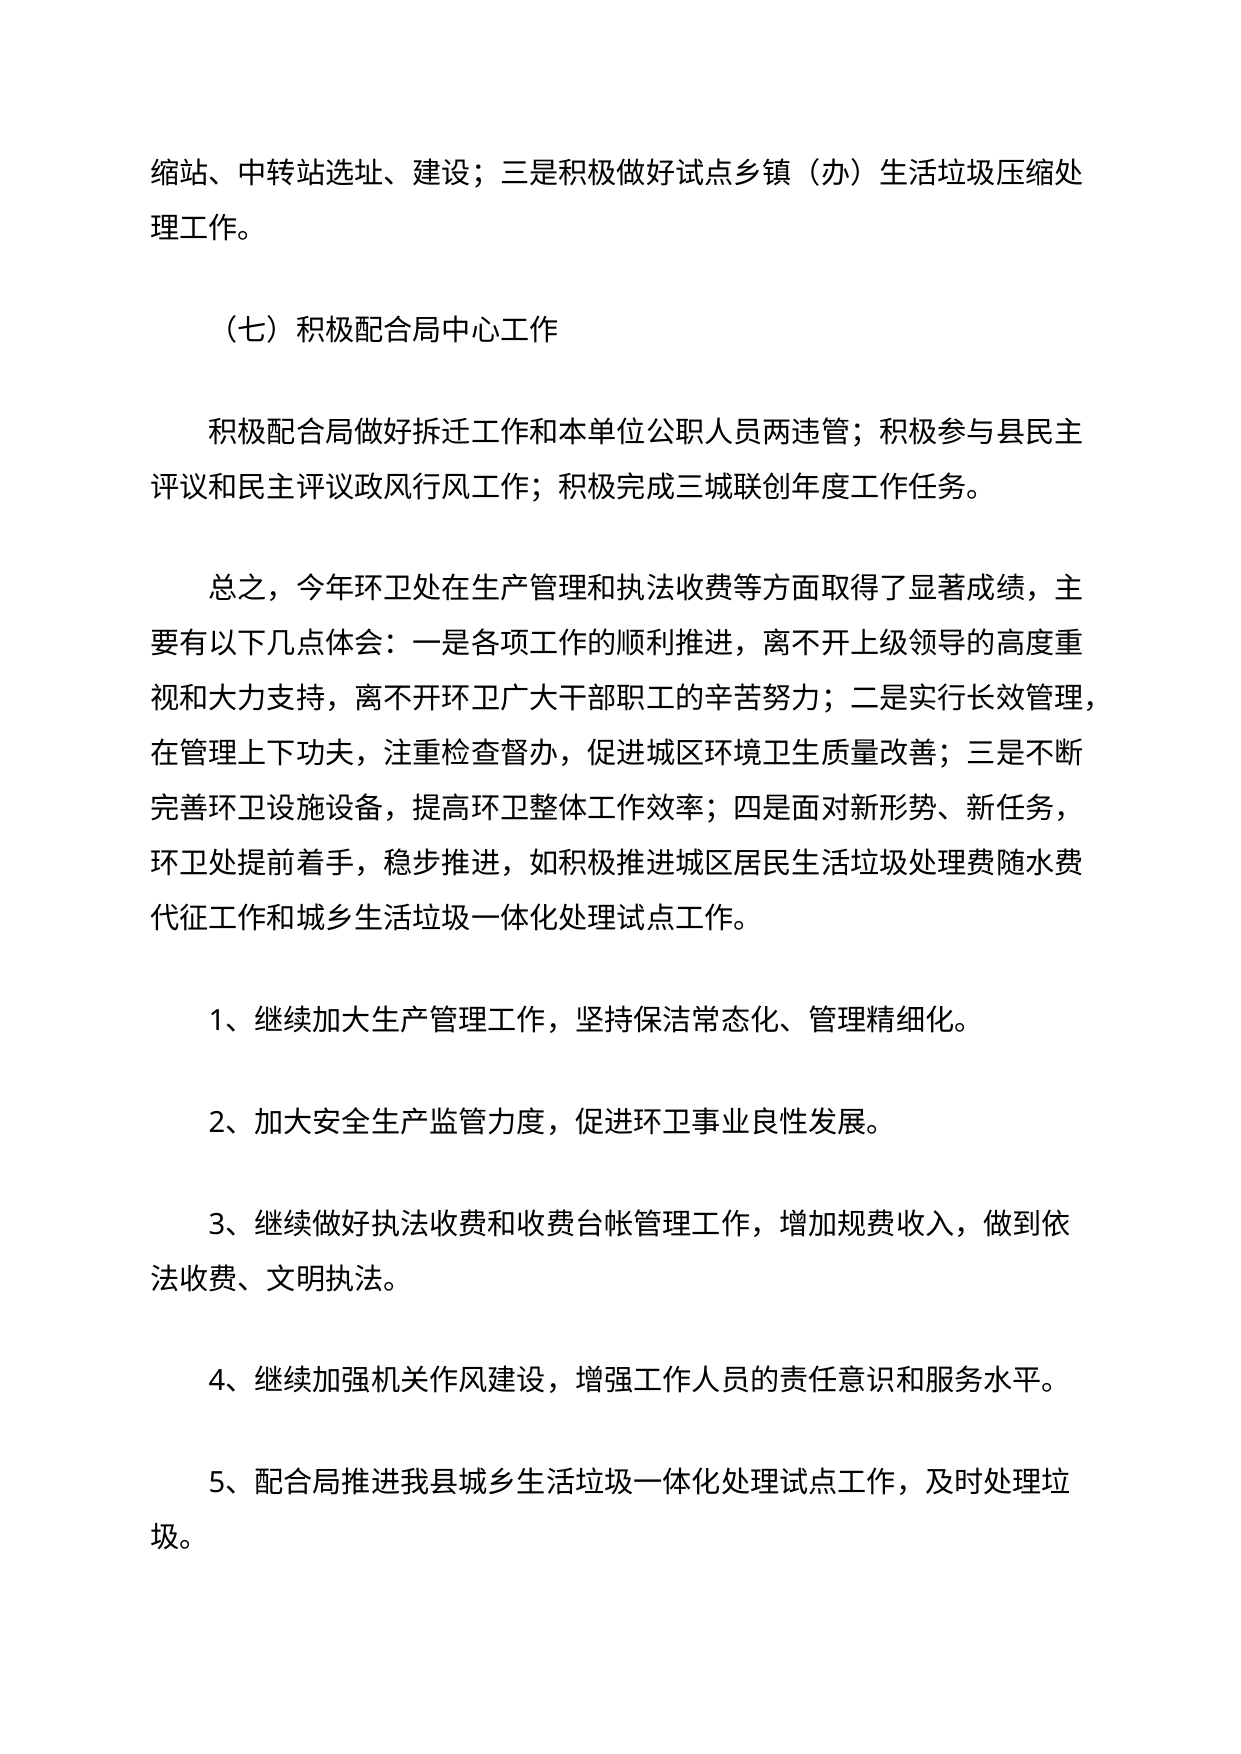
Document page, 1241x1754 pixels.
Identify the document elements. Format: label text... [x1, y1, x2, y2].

text （七）积极配合局中心工作 [150, 307, 1090, 349]
text 5、配合局推进我县城乡生活垃圾一体化处理试点工作，及时处理垃圾。 [150, 1459, 1090, 1556]
text 总之，今年环卫处在生产管理和执法收费等方面取得了显著成绩，主要有以下几点体会：一是各项工作的顺利推进，离不开上级领导的高度重视和大力支持，离不开环卫广大干部职工的辛苦努力；二是实行长效管理，在管理上下功夫，注重检查督办，促进城区环境卫生质量改善；三是不断完善环卫设施设备，提高环卫整体工作效率；四是面对新形势、新任务，环卫处提前着手，稳步推进，如积极推进城区居民生活垃圾处理费随水费代征工作和城乡生活垃圾一体化处理试点工作。 [150, 565, 1090, 937]
text 4、继续加强机关作风建设，增强工作人员的责任意识和服务水平。 [150, 1357, 1090, 1399]
text 1、继续加大生产管理工作，坚持保洁常态化、管理精细化。 [150, 996, 1090, 1039]
text 积极配合局做好拆迁工作和本单位公职人员两违管；积极参与县民主评议和民主评议政风行风工作；积极完成三城联创年度工作任务。 [150, 408, 1090, 506]
text 3、继续做好执法收费和收费台帐管理工作，增加规费收入，做到依法收费、文明执法。 [150, 1200, 1090, 1297]
text 2、加大安全生产监管力度，促进环卫事业良性发展。 [150, 1098, 1090, 1141]
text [150, 150, 1090, 247]
